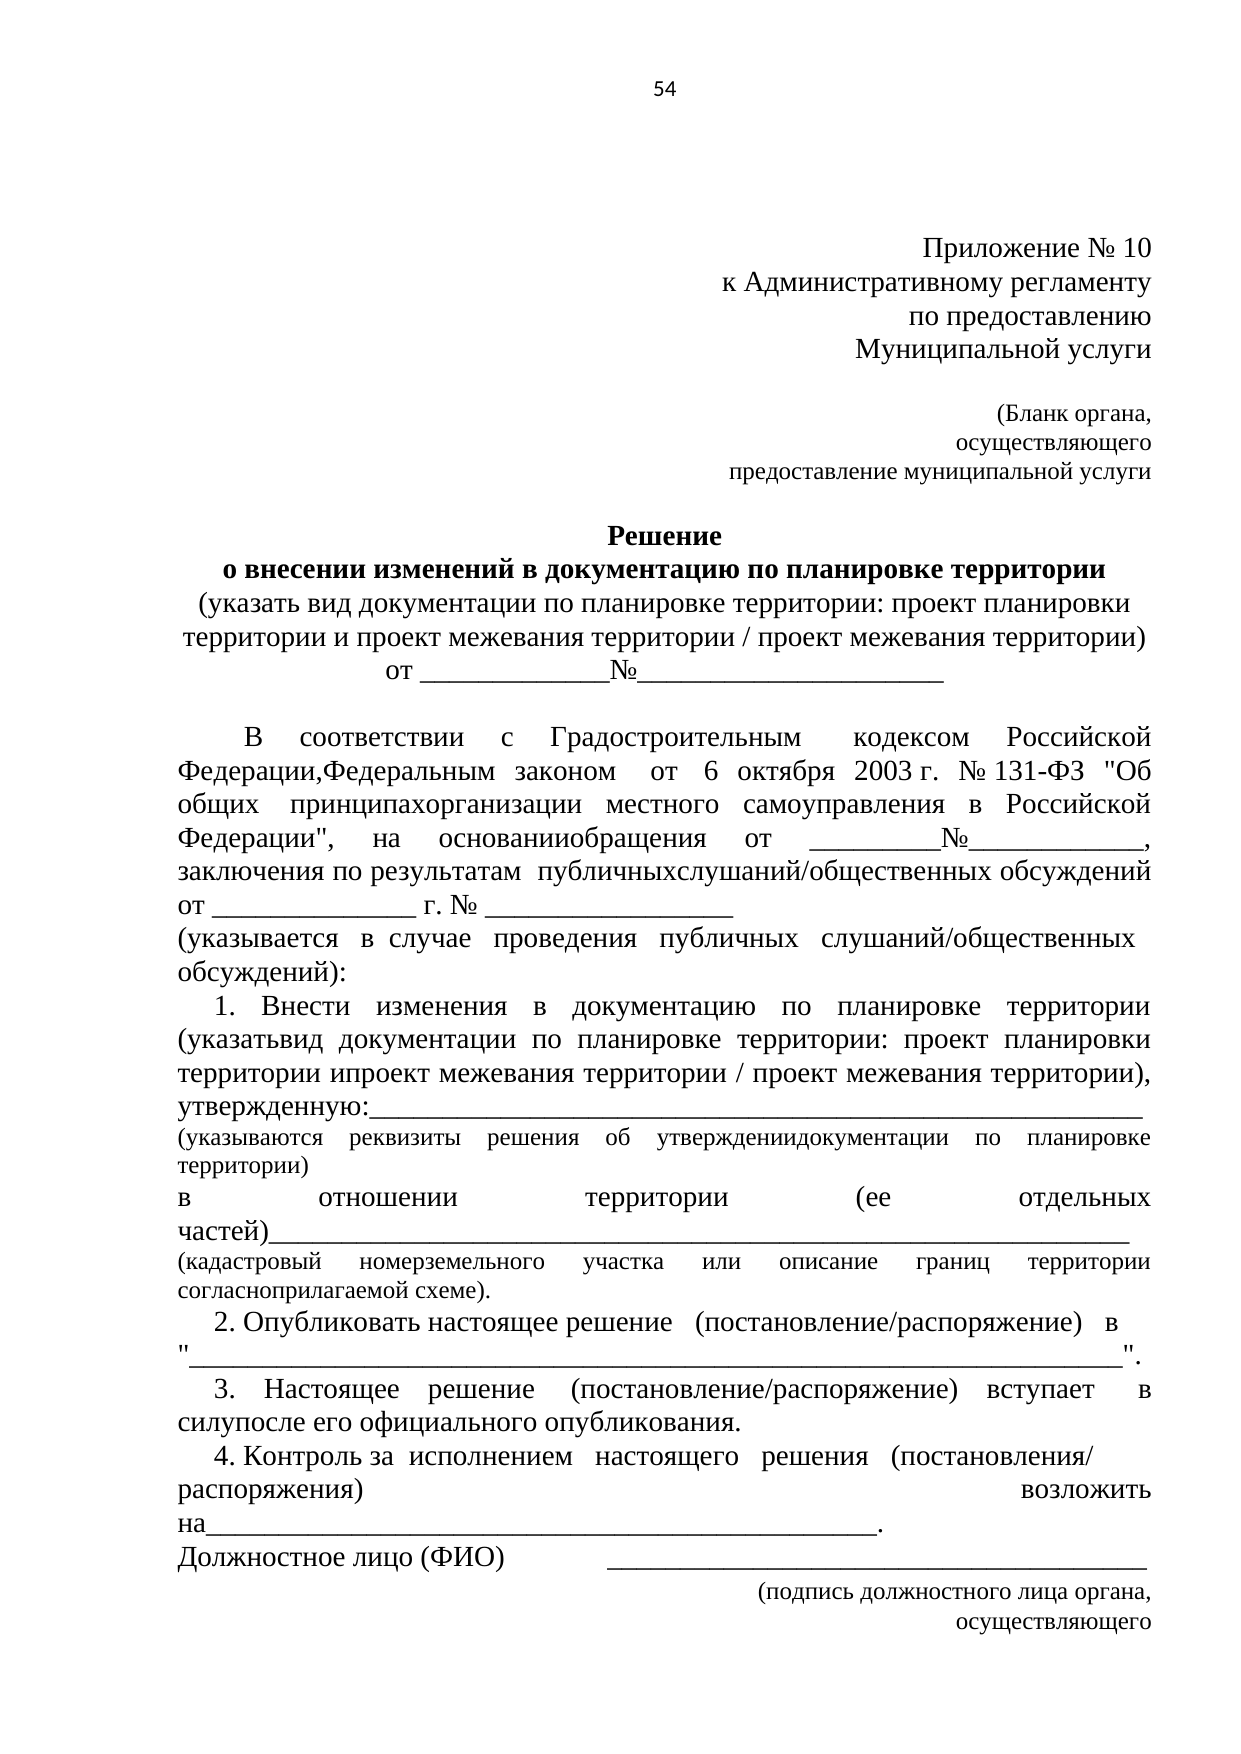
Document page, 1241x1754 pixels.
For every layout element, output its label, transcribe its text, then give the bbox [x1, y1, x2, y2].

text в отношении территории (ее отдельных частей)___________________________________________________________ [177, 1179, 1152, 1246]
text Решение [177, 518, 1152, 552]
text обсуждений): [177, 954, 1152, 988]
text осуществляющего [177, 427, 1152, 456]
text о внесении изменений в документацию по планировке территории [177, 552, 1152, 585]
text от _____________№_____________________ [177, 652, 1152, 686]
text осуществляющего [177, 1606, 1152, 1634]
text 1. Внести изменения в документацию по планировке территории (указатьвид документации по планировке территории: проект планировки территории ипроект межевания территории / проект межевания территории), утвержденную:_____________________________________________________ (указываются реквизиты решения об утверждениидокументации по планировке территории) [177, 988, 1152, 1179]
text В соответствии с Градостроительным кодексом Российской Федерации,Федеральным законом от 6 октября 2003 г. № 131-ФЗ "Об общих принципахорганизации местного самоуправления в Российской Федерации", на основанииобращения от _________№____________, заключения по результатам публичныхслушаний/общественных обсуждений от ______________ г. № _________________ [177, 719, 1152, 921]
text предоставление муниципальной услуги [177, 456, 1152, 484]
text территории и проект межевания территории / проект межевания территории) [177, 619, 1152, 652]
text (указывается в случае проведения публичных слушаний/общественных [177, 921, 1152, 954]
text 2. Опубликовать настоящее решение (постановление/распоряжение) в [177, 1304, 1152, 1337]
text (указать вид документации по планировке территории: проект планировки [177, 585, 1152, 619]
text "________________________________________________________________". [177, 1337, 1152, 1371]
text Приложение № 10 к Административному регламенту по предоставлению Муниципальной услуги [177, 231, 1152, 365]
text 3. Настоящее решение (постановление/распоряжение) вступает в силупосле его официального опубликования. [177, 1371, 1152, 1438]
text (подпись должностного лица органа, [177, 1572, 1152, 1606]
text (кадастровый номерземельного участка или описание границ территории согласноприлагаемой схеме). [177, 1246, 1152, 1304]
text 4. Контроль за исполнением настоящего решения (постановления/ [177, 1438, 1152, 1472]
text (Бланк органа, [177, 398, 1152, 427]
text распоряжения) возложить на______________________________________________. [177, 1472, 1152, 1539]
text Должностное лицо (ФИО) _____________________________________ [177, 1539, 1152, 1572]
